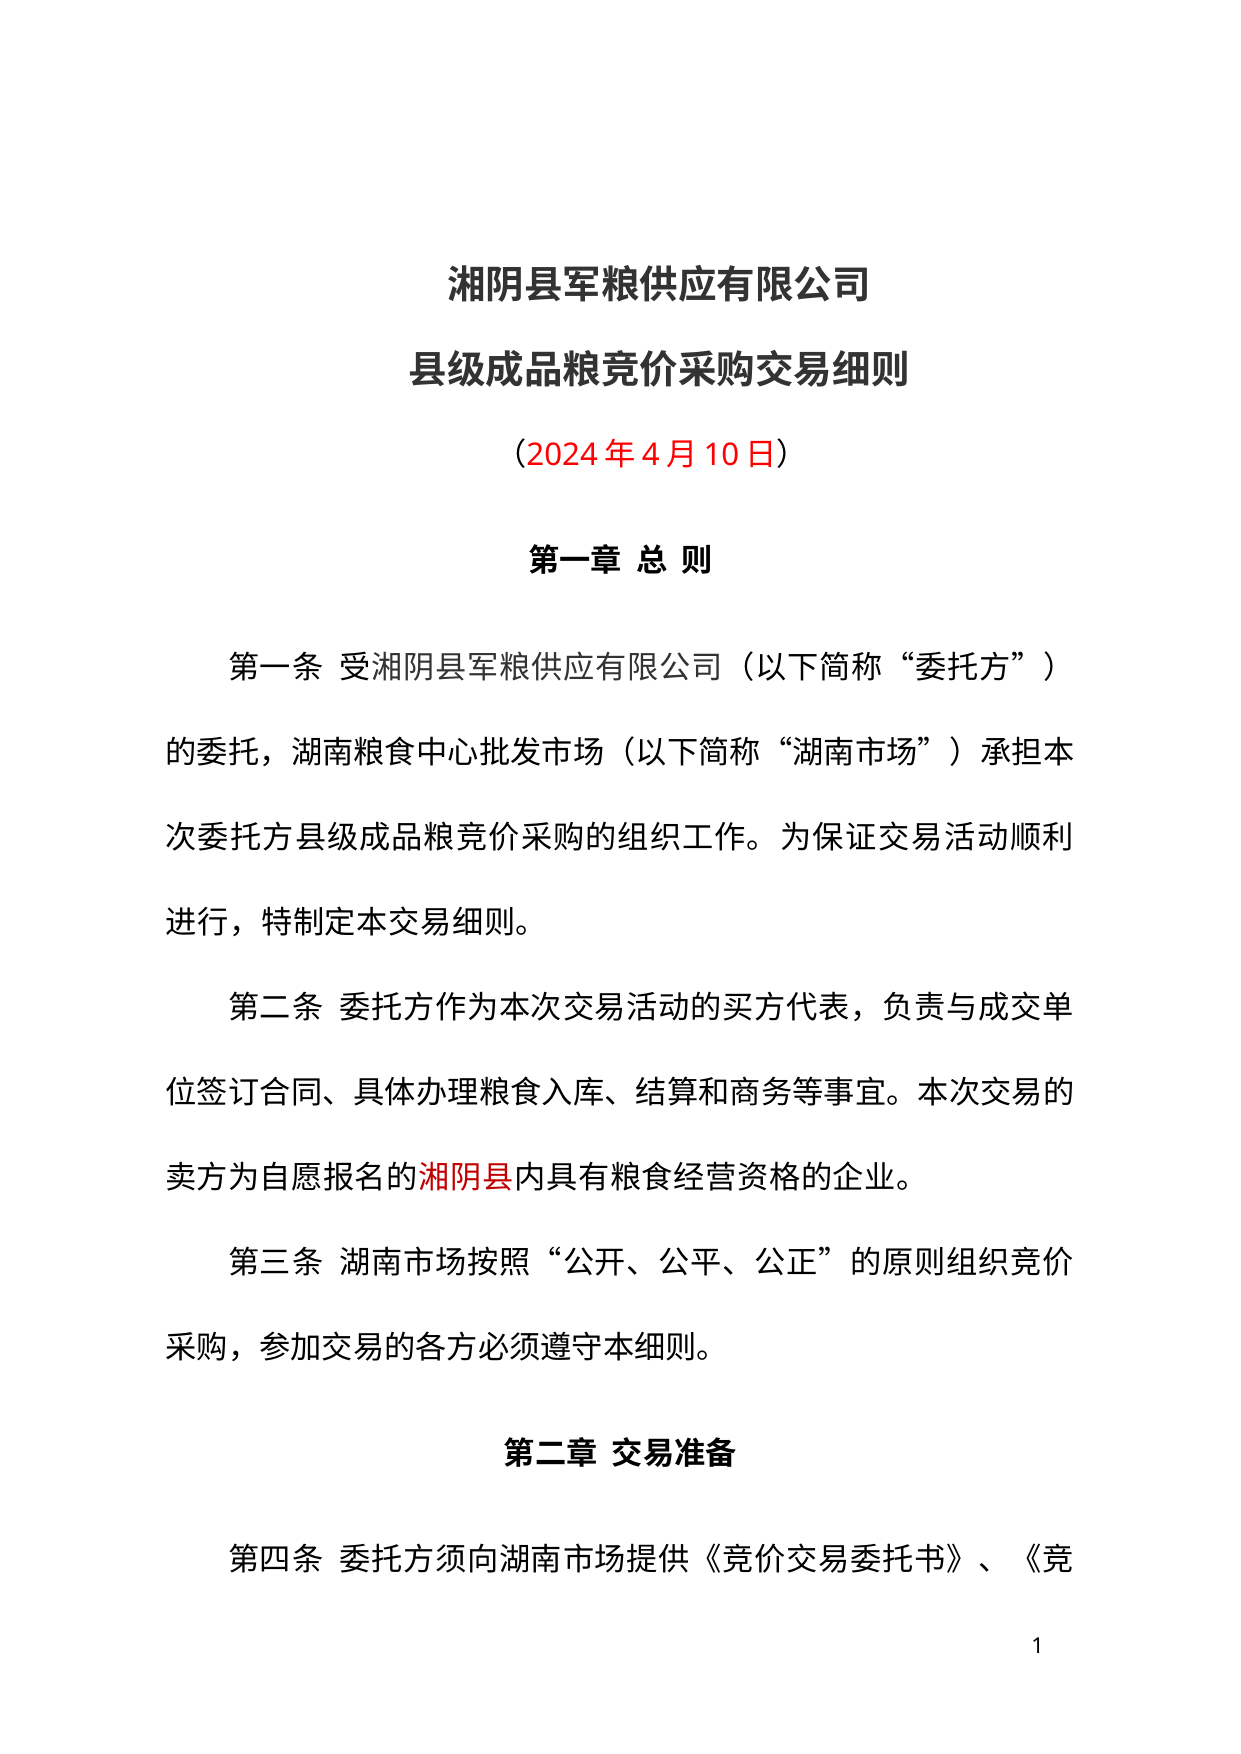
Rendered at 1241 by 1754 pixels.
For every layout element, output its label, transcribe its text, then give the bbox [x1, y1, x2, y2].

subtitle 第二章 交易准备 [165, 1408, 1075, 1493]
text 第一条 受湘阴县军粮供应有限公司（以下简称“委托方”）的委托，湖南粮食中心批发市场（以下简称“湖南市场”）承担本次委托方县级成品粮竞价采购的组织工作。为保证交易活动顺利进行，特制定本交易细则。 [165, 622, 1075, 962]
text 第三条 湖南市场按照“公开、公平、公正”的原则组织竞价采购，参加交易的各方必须遵守本细则。 [165, 1217, 1075, 1387]
subtitle 第一章 总 则 [165, 516, 1075, 601]
text 第二条 委托方作为本次交易活动的买方代表，负责与成交单位签订合同、具体办理粮食入库、结算和商务等事宜。本次交易的卖方为自愿报名的湘阴县内具有粮食经营资格的企业。 [165, 962, 1075, 1217]
text （2024年4月10日） [165, 409, 1075, 494]
subtitle 县级成品粮竞价采购交易细则 [165, 324, 1075, 409]
subtitle 湘阴县军粮供应有限公司 [165, 239, 1075, 324]
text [165, 1514, 1075, 1599]
